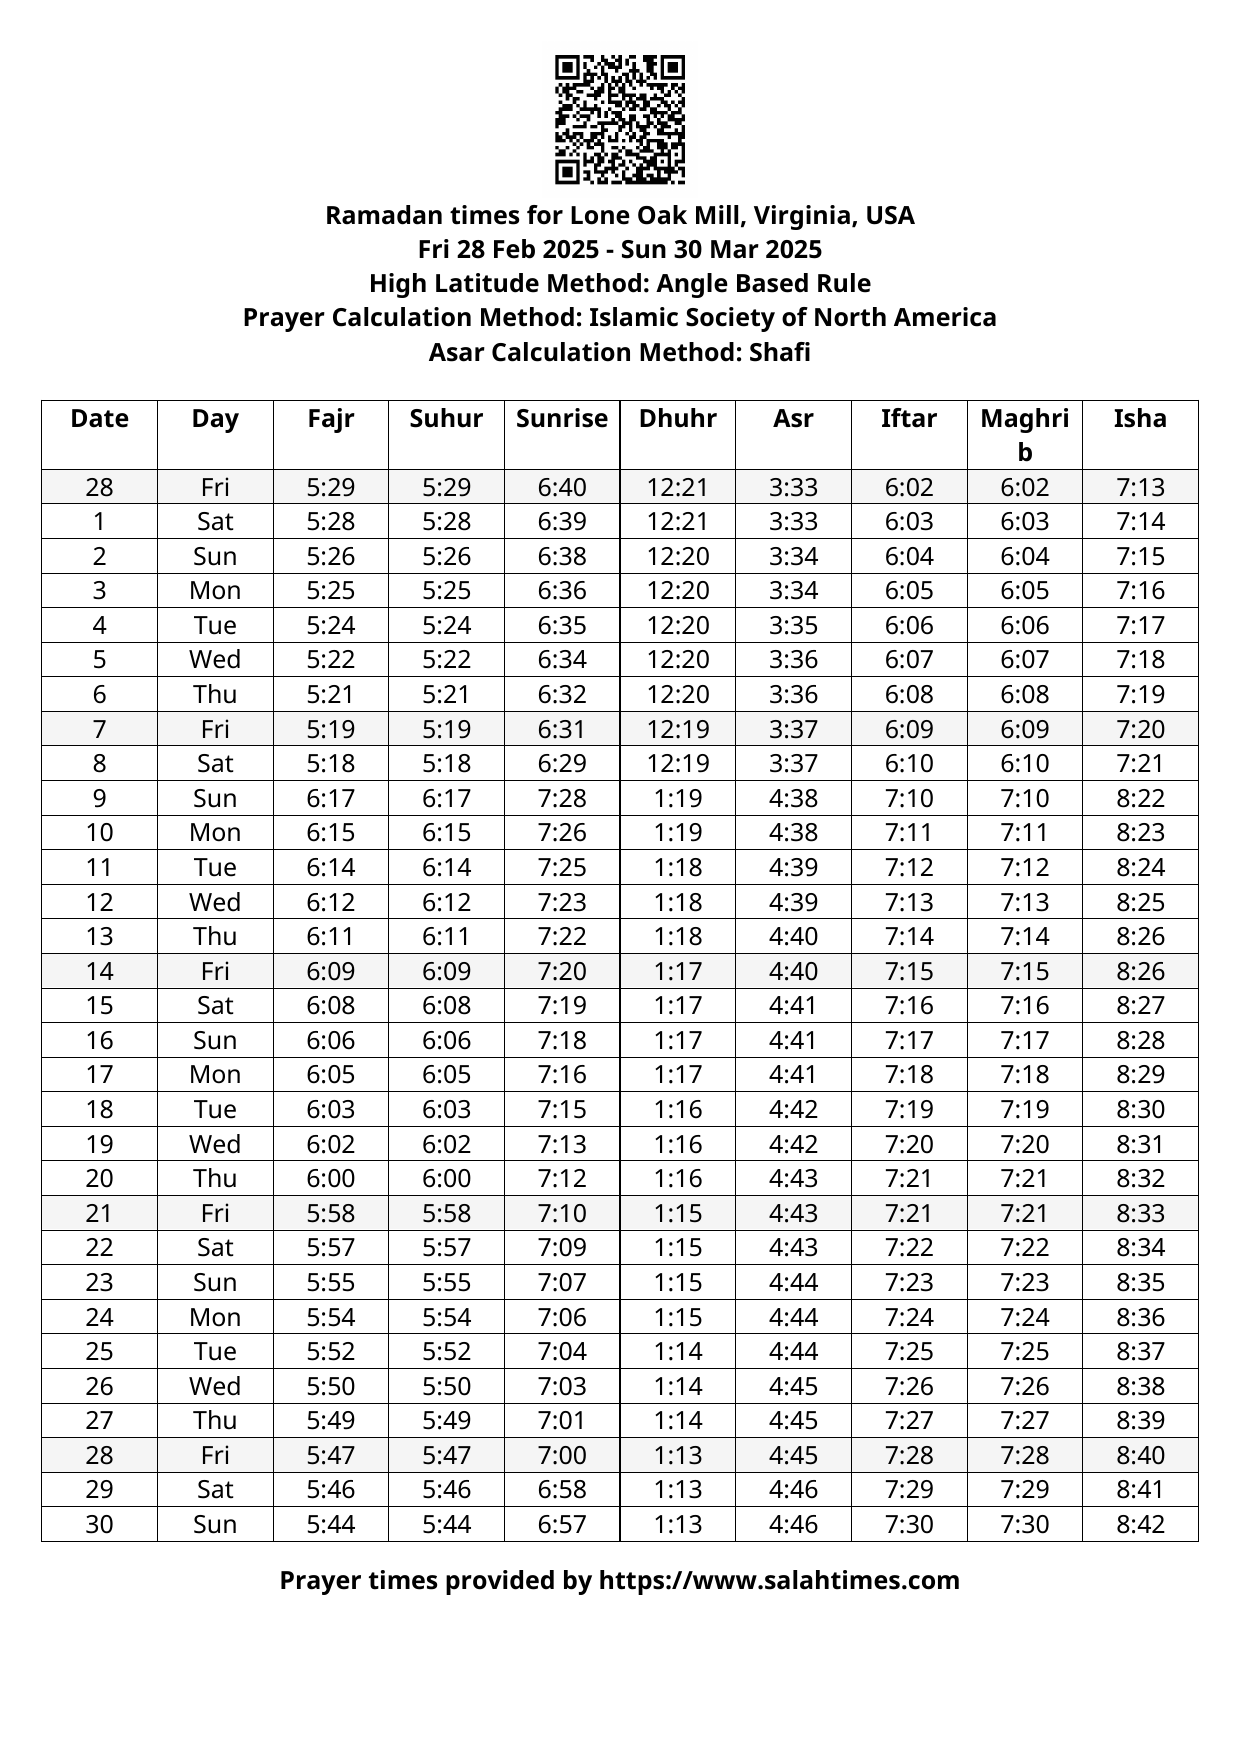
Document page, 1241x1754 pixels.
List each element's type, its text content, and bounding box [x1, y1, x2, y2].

table_cell 5:26 [274, 539, 388, 572]
table_cell 6:15 [389, 816, 504, 849]
table_header Fajr [274, 401, 388, 469]
table_cell 5:52 [274, 1334, 388, 1368]
table_cell 7:28 [505, 781, 619, 814]
table_cell 7:01 [505, 1404, 619, 1437]
table_cell 5:22 [389, 643, 504, 676]
table_cell 7:21 [852, 1196, 967, 1229]
table_cell 12:19 [621, 712, 735, 745]
table_cell 6:02 [968, 470, 1082, 503]
table_cell 7:22 [852, 1231, 967, 1264]
table_cell 12:20 [621, 574, 735, 607]
table_cell 7:15 [1083, 539, 1198, 572]
table_cell 1:13 [621, 1507, 735, 1541]
table_cell 8:41 [1083, 1473, 1198, 1506]
table_cell 1:19 [621, 816, 735, 849]
table_cell 7:12 [852, 850, 967, 884]
table_cell 5:50 [389, 1369, 504, 1402]
table_cell 7:28 [852, 1438, 967, 1472]
table_cell 4:44 [736, 1265, 851, 1299]
table_cell 3:33 [736, 504, 851, 538]
table_cell 7:17 [1083, 608, 1198, 642]
table_cell 7:13 [968, 885, 1082, 918]
table_cell 7:13 [852, 885, 967, 918]
table_header Iftar [852, 401, 967, 469]
table_cell 5:24 [274, 608, 388, 642]
table_cell 6:39 [505, 504, 619, 538]
table_cell 7:10 [968, 781, 1082, 814]
table_cell 5:55 [274, 1265, 388, 1299]
table_cell 4:42 [736, 1127, 851, 1160]
table_cell 5:44 [274, 1507, 388, 1541]
table_cell 7:20 [852, 1127, 967, 1160]
table_cell 5:19 [389, 712, 504, 745]
table_cell 6:14 [274, 850, 388, 884]
table_cell 6:14 [389, 850, 504, 884]
table_cell 7:19 [968, 1092, 1082, 1126]
table_cell 7:26 [505, 816, 619, 849]
table_header Maghrib [968, 401, 1082, 469]
table_cell 6:04 [968, 539, 1082, 572]
table_cell 6:09 [274, 954, 388, 987]
table_cell 5:50 [274, 1369, 388, 1402]
table_cell 28 [42, 470, 157, 503]
table_cell 8:31 [1083, 1127, 1198, 1160]
table_cell 4:45 [736, 1404, 851, 1437]
table_cell 6:00 [389, 1161, 504, 1195]
table_cell 1:17 [621, 954, 735, 987]
table_cell 5:18 [389, 746, 504, 780]
table_cell Wed [158, 1127, 273, 1160]
table_cell 7:14 [1083, 504, 1198, 538]
table_cell 3:34 [736, 539, 851, 572]
table_cell 12:19 [621, 746, 735, 780]
table_cell 7:09 [505, 1231, 619, 1264]
table_cell 7:18 [968, 1058, 1082, 1091]
table_cell 12 [42, 885, 157, 918]
table_cell 12:21 [621, 504, 735, 538]
table_cell 8:38 [1083, 1369, 1198, 1402]
table_cell 4:38 [736, 781, 851, 814]
table_cell 7:16 [852, 989, 967, 1022]
table_cell 7:18 [852, 1058, 967, 1091]
table_cell 5:22 [274, 643, 388, 676]
table_cell 6:08 [968, 677, 1082, 711]
table_cell 4 [42, 608, 157, 642]
table_cell Sun [158, 1507, 273, 1541]
table_cell 8:29 [1083, 1058, 1198, 1091]
table_cell 7:13 [505, 1127, 619, 1160]
table_cell 7:23 [505, 885, 619, 918]
table_cell 5:24 [389, 608, 504, 642]
table_cell 7:27 [968, 1404, 1082, 1437]
table_cell 7:20 [968, 1127, 1082, 1160]
table_cell 12:20 [621, 643, 735, 676]
table_cell 4:41 [736, 1023, 851, 1057]
table_cell 7:23 [852, 1265, 967, 1299]
table_cell 6:32 [505, 677, 619, 711]
table_cell Sun [158, 1265, 273, 1299]
table_cell 5:29 [274, 470, 388, 503]
table_cell 6:15 [274, 816, 388, 849]
table_cell 8:39 [1083, 1404, 1198, 1437]
table_cell 7:11 [968, 816, 1082, 849]
table_cell 23 [42, 1265, 157, 1299]
table_cell 5:49 [274, 1404, 388, 1437]
table_cell Wed [158, 1369, 273, 1402]
table_cell 12:20 [621, 677, 735, 711]
table_cell 6:10 [968, 746, 1082, 780]
table_cell Thu [158, 1404, 273, 1437]
table_cell 7:10 [852, 781, 967, 814]
table_cell 6:03 [968, 504, 1082, 538]
table_cell 8 [42, 746, 157, 780]
table_cell 7:21 [968, 1196, 1082, 1229]
table_cell 7:28 [968, 1438, 1082, 1472]
text Prayer Calculation Method: Islamic Society of North America [42, 300, 1198, 334]
table_cell 7:11 [852, 816, 967, 849]
table_cell 6 [42, 677, 157, 711]
table_cell 7:04 [505, 1334, 619, 1368]
table_cell 5:21 [274, 677, 388, 711]
table_cell 5:25 [274, 574, 388, 607]
table_cell 6:58 [505, 1473, 619, 1506]
table_cell 6:31 [505, 712, 619, 745]
text Ramadan times for Lone Oak Mill, Virginia, USA [42, 198, 1198, 232]
table_cell 7:14 [852, 919, 967, 953]
table_cell 3 [42, 574, 157, 607]
table_cell 7:16 [505, 1058, 619, 1091]
table_cell 8:33 [1083, 1196, 1198, 1229]
table_cell Fri [158, 954, 273, 987]
table_cell 6:57 [505, 1507, 619, 1541]
table_cell 6:08 [274, 989, 388, 1022]
table_cell 7:07 [505, 1265, 619, 1299]
table_cell 1:17 [621, 1023, 735, 1057]
table_cell 6:11 [274, 919, 388, 953]
table_cell Thu [158, 677, 273, 711]
table_cell 4:43 [736, 1231, 851, 1264]
table_cell 5:57 [274, 1231, 388, 1264]
table_cell 2 [42, 539, 157, 572]
table_cell 8:23 [1083, 816, 1198, 849]
table_cell 1:16 [621, 1161, 735, 1195]
table_cell Fri [158, 712, 273, 745]
table_header Suhur [389, 401, 504, 469]
text Asar Calculation Method: Shafi [42, 334, 1198, 368]
table_cell 6:17 [274, 781, 388, 814]
table_cell 7:26 [968, 1369, 1082, 1402]
table_cell 5:46 [274, 1473, 388, 1506]
table_cell 4:45 [736, 1438, 851, 1472]
table_cell 7:27 [852, 1404, 967, 1437]
table_cell 7:30 [852, 1507, 967, 1541]
table_header Dhuhr [621, 401, 735, 469]
table_cell 8:25 [1083, 885, 1198, 918]
table_cell 4:38 [736, 816, 851, 849]
table_cell Sat [158, 989, 273, 1022]
table_cell 4:39 [736, 885, 851, 918]
table_cell 6:02 [852, 470, 967, 503]
table_cell 7:14 [968, 919, 1082, 953]
table_cell 19 [42, 1127, 157, 1160]
table_cell 6:09 [389, 954, 504, 987]
table_cell 8:35 [1083, 1265, 1198, 1299]
table_cell 11 [42, 850, 157, 884]
table_cell 6:00 [274, 1161, 388, 1195]
table_cell 7:29 [852, 1473, 967, 1506]
table_cell 8:22 [1083, 781, 1198, 814]
table_cell 5:44 [389, 1507, 504, 1541]
table_cell 6:35 [505, 608, 619, 642]
table_cell 4:41 [736, 989, 851, 1022]
table_cell 7:00 [505, 1438, 619, 1472]
table_cell Wed [158, 643, 273, 676]
table_cell 6:09 [852, 712, 967, 745]
table_cell Fri [158, 470, 273, 503]
table_cell 7:21 [968, 1161, 1082, 1195]
table_cell Sun [158, 781, 273, 814]
table_cell 6:06 [274, 1023, 388, 1057]
table_cell 7:19 [505, 989, 619, 1022]
table_header Isha [1083, 401, 1198, 469]
table_cell 16 [42, 1023, 157, 1057]
table_cell 5 [42, 643, 157, 676]
table_cell 7:17 [852, 1023, 967, 1057]
table_cell Wed [158, 885, 273, 918]
table_cell 7:16 [1083, 574, 1198, 607]
table_cell 7:17 [968, 1023, 1082, 1057]
table_cell 1:14 [621, 1404, 735, 1437]
table_cell 6:05 [968, 574, 1082, 607]
table_cell 28 [42, 1438, 157, 1472]
table_cell 6:11 [389, 919, 504, 953]
table_cell Mon [158, 1300, 273, 1333]
text Fri 28 Feb 2025 - Sun 30 Mar 2025 [42, 232, 1198, 266]
table_cell 1:14 [621, 1334, 735, 1368]
table_cell 5:28 [389, 504, 504, 538]
table_cell 1:14 [621, 1369, 735, 1402]
table_cell 27 [42, 1404, 157, 1437]
table_cell 6:03 [852, 504, 967, 538]
table_cell 6:40 [505, 470, 619, 503]
table_cell 14 [42, 954, 157, 987]
table_cell 5:21 [389, 677, 504, 711]
table_cell 6:38 [505, 539, 619, 572]
table_cell 7:15 [852, 954, 967, 987]
table_cell 4:40 [736, 954, 851, 987]
table_cell 1:19 [621, 781, 735, 814]
table_cell 1:18 [621, 850, 735, 884]
text Prayer times provided by https://www.salahtimes.com [42, 1563, 1198, 1597]
table_cell 7:15 [505, 1092, 619, 1126]
table_cell 6:17 [389, 781, 504, 814]
table_cell 6:04 [852, 539, 967, 572]
table_cell Mon [158, 574, 273, 607]
table_cell 6:08 [852, 677, 967, 711]
table_cell 1:18 [621, 919, 735, 953]
table_cell 8:32 [1083, 1161, 1198, 1195]
table_cell 5:58 [389, 1196, 504, 1229]
table_cell 18 [42, 1092, 157, 1126]
table_cell 20 [42, 1161, 157, 1195]
table_cell 6:36 [505, 574, 619, 607]
table_cell 3:37 [736, 712, 851, 745]
table_cell 7:23 [968, 1265, 1082, 1299]
table_cell 6:06 [968, 608, 1082, 642]
table_cell 4:44 [736, 1300, 851, 1333]
table_cell 6:05 [274, 1058, 388, 1091]
table_cell 5:29 [389, 470, 504, 503]
table_cell 7:06 [505, 1300, 619, 1333]
table_cell 6:06 [852, 608, 967, 642]
table_cell 5:55 [389, 1265, 504, 1299]
table_cell 7:12 [968, 850, 1082, 884]
table_cell 30 [42, 1507, 157, 1541]
table_cell 8:34 [1083, 1231, 1198, 1264]
table_cell 1:15 [621, 1231, 735, 1264]
table_cell 5:58 [274, 1196, 388, 1229]
table_cell 7:19 [1083, 677, 1198, 711]
table_cell 5:26 [389, 539, 504, 572]
table_cell 8:40 [1083, 1438, 1198, 1472]
table_cell 8:26 [1083, 919, 1198, 953]
table_cell 8:36 [1083, 1300, 1198, 1333]
table_cell 6:29 [505, 746, 619, 780]
table_cell 7:18 [1083, 643, 1198, 676]
table_cell 4:43 [736, 1161, 851, 1195]
table_cell 4:43 [736, 1196, 851, 1229]
table_cell 5:49 [389, 1404, 504, 1437]
table_cell 7:16 [968, 989, 1082, 1022]
table_cell 6:06 [389, 1023, 504, 1057]
table_cell 8:24 [1083, 850, 1198, 884]
table_cell 8:28 [1083, 1023, 1198, 1057]
table_cell 4:44 [736, 1334, 851, 1368]
table_cell 5:18 [274, 746, 388, 780]
table_cell 7:22 [505, 919, 619, 953]
table_cell 12:21 [621, 470, 735, 503]
table_cell Thu [158, 919, 273, 953]
table_cell 5:52 [389, 1334, 504, 1368]
table_cell Fri [158, 1196, 273, 1229]
table_cell 4:39 [736, 850, 851, 884]
table_cell 6:05 [852, 574, 967, 607]
table_cell 6:34 [505, 643, 619, 676]
table_cell 7:15 [968, 954, 1082, 987]
table_cell 1:16 [621, 1092, 735, 1126]
table_cell 3:35 [736, 608, 851, 642]
picture [542, 41, 699, 198]
table_cell 8:30 [1083, 1092, 1198, 1126]
table_cell 21 [42, 1196, 157, 1229]
table_cell Sat [158, 746, 273, 780]
table_cell Sat [158, 1473, 273, 1506]
table_cell Sat [158, 504, 273, 538]
table_cell 4:46 [736, 1473, 851, 1506]
table_cell 8:27 [1083, 989, 1198, 1022]
table_cell 1:16 [621, 1127, 735, 1160]
table_cell 1:13 [621, 1473, 735, 1506]
table_cell 6:12 [274, 885, 388, 918]
table_cell 4:46 [736, 1507, 851, 1541]
table_cell 10 [42, 816, 157, 849]
table_cell Tue [158, 850, 273, 884]
table_cell 6:07 [852, 643, 967, 676]
table_cell 5:46 [389, 1473, 504, 1506]
table_cell 7:19 [852, 1092, 967, 1126]
table_cell 7:22 [968, 1231, 1082, 1264]
table_cell 17 [42, 1058, 157, 1091]
table_cell 1:15 [621, 1265, 735, 1299]
table_cell 1 [42, 504, 157, 538]
table_cell 7:13 [1083, 470, 1198, 503]
table_header Day [158, 401, 273, 469]
table_cell 7:25 [852, 1334, 967, 1368]
table_cell 3:36 [736, 643, 851, 676]
table_cell 1:13 [621, 1438, 735, 1472]
table_cell 7:24 [968, 1300, 1082, 1333]
table_cell 8:42 [1083, 1507, 1198, 1541]
table_cell Mon [158, 816, 273, 849]
table_cell 25 [42, 1334, 157, 1368]
table_cell 6:10 [852, 746, 967, 780]
table_cell 7:26 [852, 1369, 967, 1402]
table_cell 9 [42, 781, 157, 814]
table_cell 3:33 [736, 470, 851, 503]
table_cell 8:26 [1083, 954, 1198, 987]
table_cell Sun [158, 1023, 273, 1057]
table_header Sunrise [505, 401, 619, 469]
text High Latitude Method: Angle Based Rule [42, 266, 1198, 300]
table_cell 13 [42, 919, 157, 953]
table_cell 7:30 [968, 1507, 1082, 1541]
table_cell 7:10 [505, 1196, 619, 1229]
table_cell 5:54 [389, 1300, 504, 1333]
table_cell 4:42 [736, 1092, 851, 1126]
table_cell 4:40 [736, 919, 851, 953]
table_cell 5:28 [274, 504, 388, 538]
table_cell 7:29 [968, 1473, 1082, 1506]
table_cell 5:54 [274, 1300, 388, 1333]
table_cell 24 [42, 1300, 157, 1333]
table_cell Mon [158, 1058, 273, 1091]
table_cell 26 [42, 1369, 157, 1402]
table_cell 6:08 [389, 989, 504, 1022]
table_cell 29 [42, 1473, 157, 1506]
table_cell 1:15 [621, 1196, 735, 1229]
table_cell 6:02 [274, 1127, 388, 1160]
table_cell Thu [158, 1161, 273, 1195]
table_cell 6:12 [389, 885, 504, 918]
table_cell 5:25 [389, 574, 504, 607]
table_cell 7:20 [1083, 712, 1198, 745]
table_cell 1:17 [621, 989, 735, 1022]
table_cell 4:41 [736, 1058, 851, 1091]
table_cell 5:47 [274, 1438, 388, 1472]
table_cell 7:21 [1083, 746, 1198, 780]
table_cell 8:37 [1083, 1334, 1198, 1368]
table_cell 7:24 [852, 1300, 967, 1333]
table_cell 5:19 [274, 712, 388, 745]
table_cell Tue [158, 608, 273, 642]
table_cell 4:45 [736, 1369, 851, 1402]
table_cell 6:02 [389, 1127, 504, 1160]
table_cell 6:03 [389, 1092, 504, 1126]
table_cell 1:15 [621, 1300, 735, 1333]
table_cell 6:09 [968, 712, 1082, 745]
table_cell 7:12 [505, 1161, 619, 1195]
table_cell 6:03 [274, 1092, 388, 1126]
table_cell Fri [158, 1438, 273, 1472]
table_cell Tue [158, 1092, 273, 1126]
table_cell 12:20 [621, 608, 735, 642]
table_cell 5:57 [389, 1231, 504, 1264]
table_cell 7:25 [505, 850, 619, 884]
table_cell 7:25 [968, 1334, 1082, 1368]
table_cell 1:18 [621, 885, 735, 918]
table_cell 15 [42, 989, 157, 1022]
table_header Date [42, 401, 157, 469]
table_cell 7:03 [505, 1369, 619, 1402]
table_cell 3:34 [736, 574, 851, 607]
table_cell 3:37 [736, 746, 851, 780]
table_cell 6:07 [968, 643, 1082, 676]
table_cell 5:47 [389, 1438, 504, 1472]
table_cell 7 [42, 712, 157, 745]
table_cell 7:18 [505, 1023, 619, 1057]
table_cell Tue [158, 1334, 273, 1368]
table_cell 22 [42, 1231, 157, 1264]
table_header Asr [736, 401, 851, 469]
table_cell 12:20 [621, 539, 735, 572]
table_cell 7:21 [852, 1161, 967, 1195]
table_cell 1:17 [621, 1058, 735, 1091]
table_cell Sat [158, 1231, 273, 1264]
table_cell 6:05 [389, 1058, 504, 1091]
table_cell 3:36 [736, 677, 851, 711]
table_cell Sun [158, 539, 273, 572]
table_cell 7:20 [505, 954, 619, 987]
